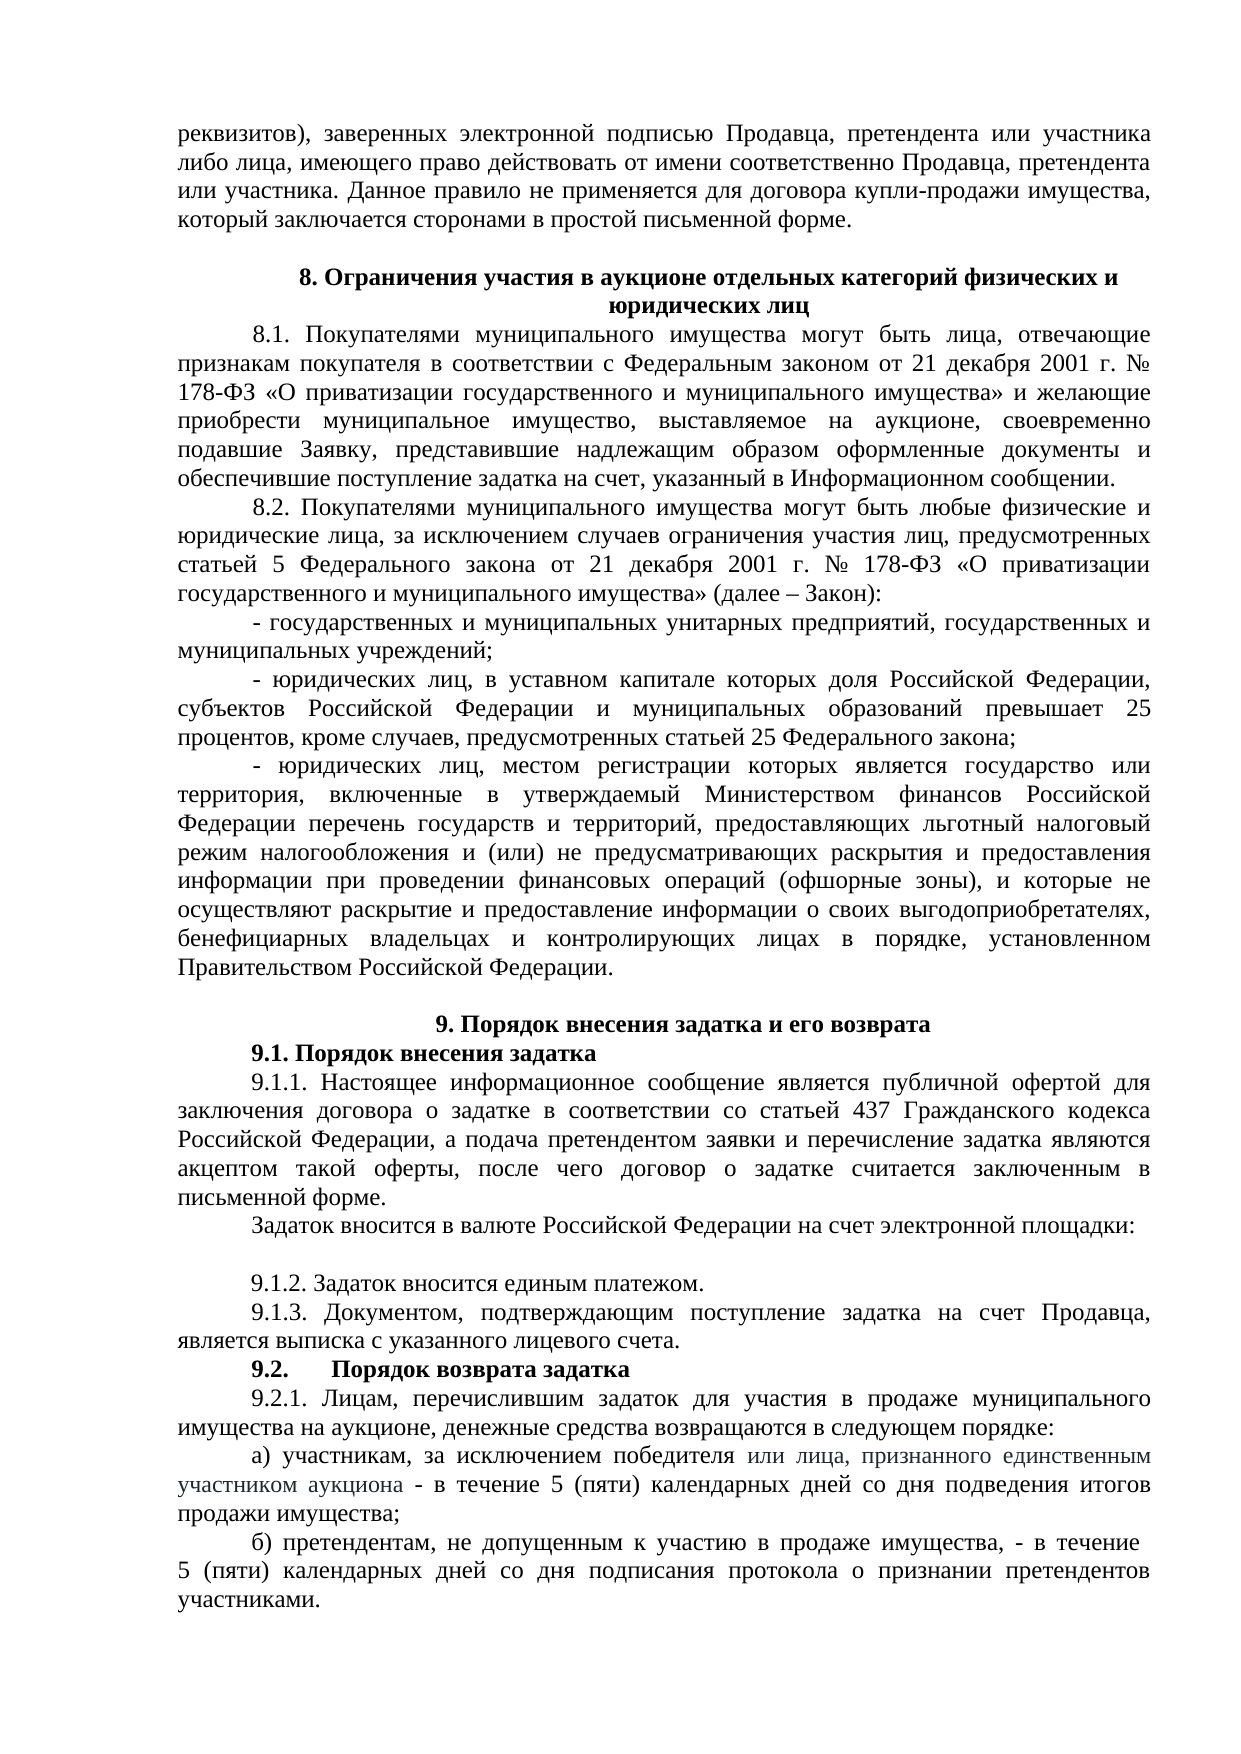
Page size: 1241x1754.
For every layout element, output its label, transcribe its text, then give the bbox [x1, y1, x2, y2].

text Задаток вносится в валюте Российской Федерации на счет электронной площадки: [177, 1211, 1152, 1239]
text 9.1.2. Задаток вносится единым платежом. [207, 1268, 1152, 1297]
text 9.2.1. Лицам, перечислившим задаток для участия в продаже муниципального имущества на аукционе, денежные средства возвращаются в следующем порядке: [177, 1383, 1152, 1441]
text - юридических лиц, в уставном капитале которых доля Российской Федерации, субъектов Российской Федерации и муниципальных образований превышает 25 процентов, кроме случаев, предусмотренных статьей 25 Федерального закона; [177, 664, 1152, 751]
text 8. Ограничения участия в аукционе отдельных категорий физических и юридических лиц [266, 262, 1152, 319]
text 9.1.1. Настоящее информационное сообщение является публичной офертой для заключения договора о задатке в соответствии со статьей 437 Гражданского кодекса Российской Федерации, а подача претендентом заявки и перечисление задатка являются акцептом такой оферты, после чего договор о задатке считается заключенным в письменной форме. [177, 1067, 1152, 1211]
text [177, 118, 1152, 233]
text 9.1.3. Документом, подтверждающим поступление задатка на счет Продавца, является выписка с указанного лицевого счета. [177, 1297, 1152, 1354]
list Порядок возврата задатка [251, 1354, 1152, 1383]
text б) претендентам, не допущенным к участию в продаже имущества, - в течение 5 (пяти) календарных дней со дня подписания протокола о признании претендентов участниками. [177, 1527, 1152, 1613]
text 9. Порядок внесения задатка и его возврата [215, 1009, 1152, 1038]
text - государственных и муниципальных унитарных предприятий, государственных и муниципальных учреждений; [177, 607, 1152, 664]
text а) участникам, за исключением победителя или лица, признанного единственным участником аукциона - в течение 5 (пяти) календарных дней со дня подведения итогов продажи имущества; [177, 1441, 1152, 1527]
text 8.2. Покупателями муниципального имущества могут быть любые физические и юридические лица, за исключением случаев ограничения участия лиц, предусмотренных статьей 5 Федерального закона от 21 декабря 2001 г. № 178-ФЗ «О приватизации государственного и муниципального имущества» (далее – Закон): [177, 492, 1152, 607]
text - юридических лиц, местом регистрации которых является государство или территория, включенные в утверждаемый Министерством финансов Российской Федерации перечень государств и территорий, предоставляющих льготный налоговый режим налогообложения и (или) не предусматривающих раскрытия и предоставления информации при проведении финансовых операций (офшорные зоны), и которые не осуществляют раскрытие и предоставление информации о своих выгодоприобретателях, бенефициарных владельцах и контролирующих лицах в порядке, установленном Правительством Российской Федерации. [177, 751, 1152, 981]
text 8.1. Покупателями муниципального имущества могут быть лица, отвечающие признакам покупателя в соответствии с Федеральным законом от 21 декабря 2001 г. № 178-ФЗ «О приватизации государственного и муниципального имущества» и желающие приобрести муниципальное имущество, выставляемое на аукционе, своевременно подавшие Заявку, представившие надлежащим образом оформленные документы и обеспечившие поступление задатка на счет, указанный в Информационном сообщении. [177, 319, 1152, 492]
text 9.1. Порядок внесения задатка [177, 1038, 1152, 1067]
